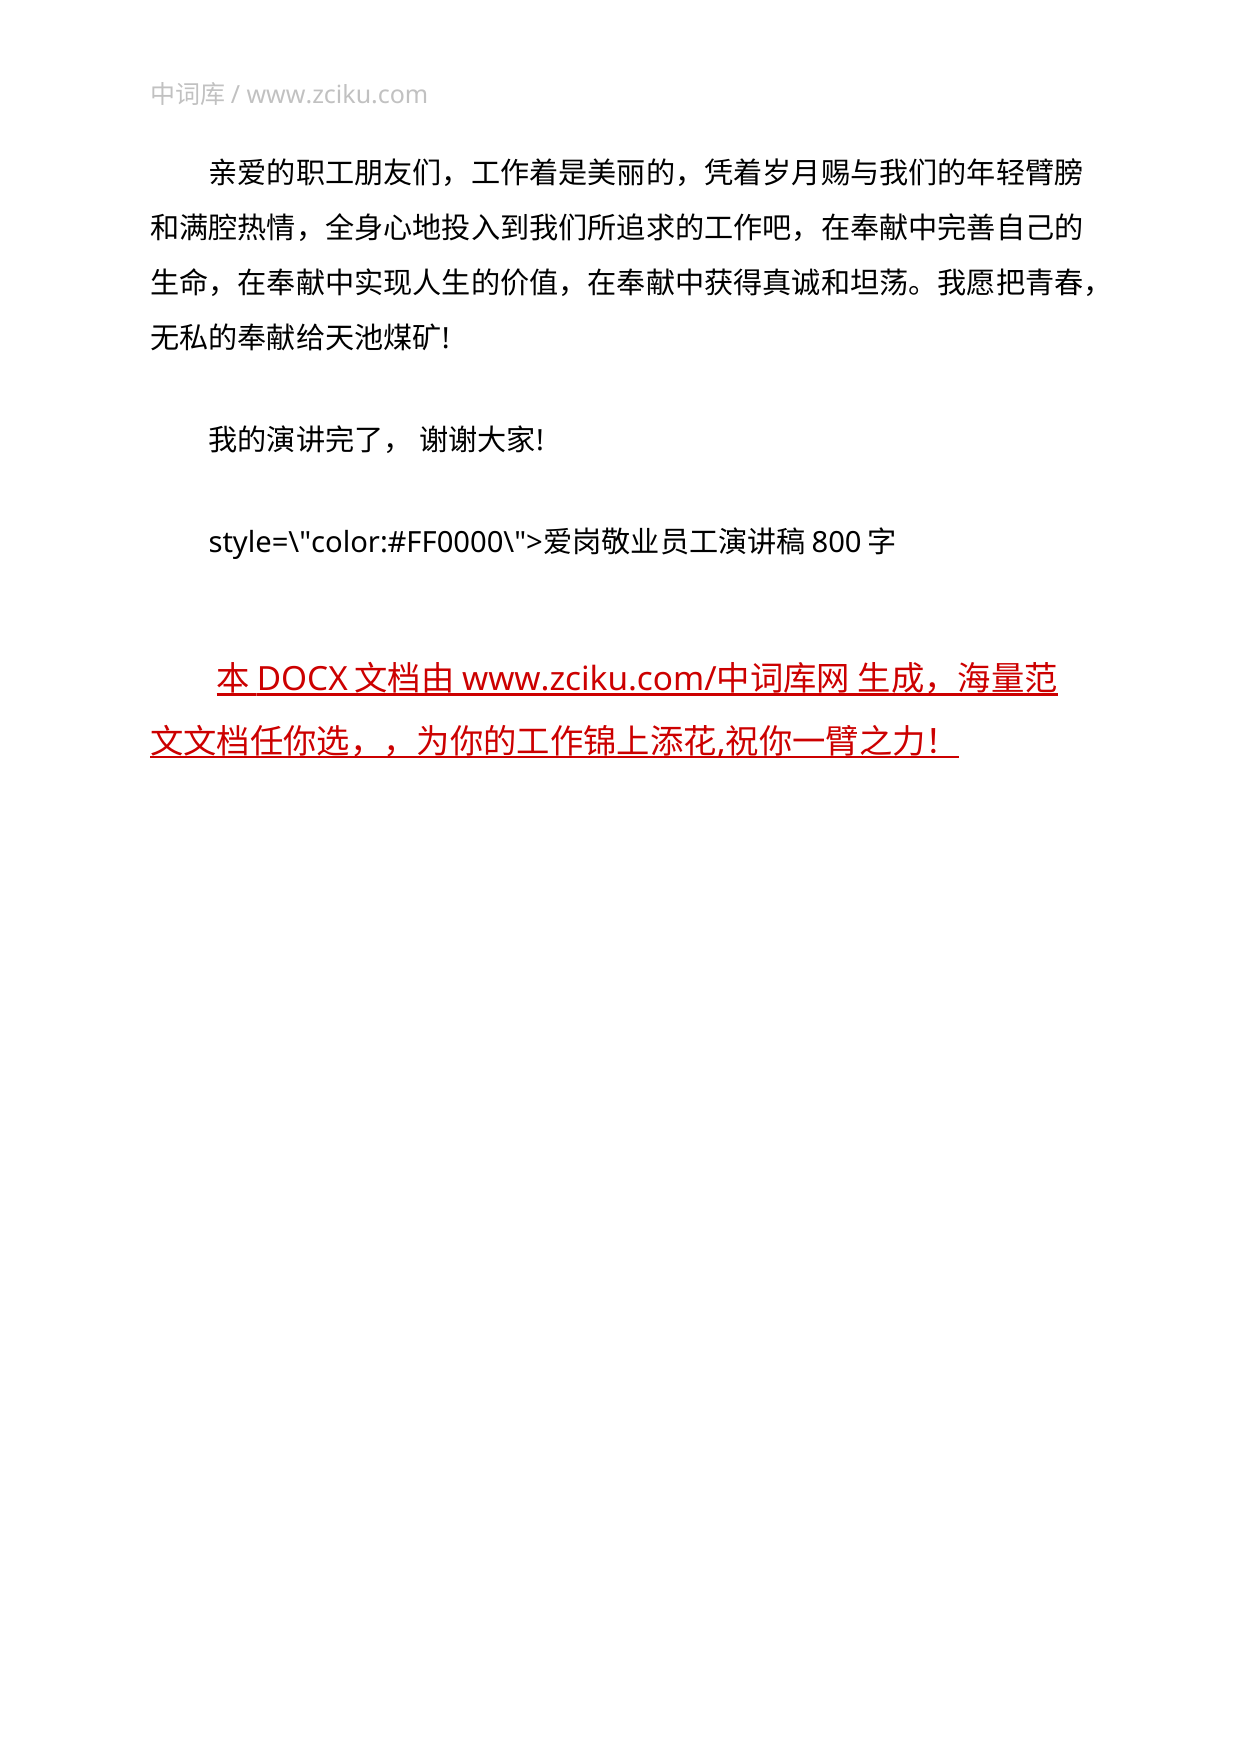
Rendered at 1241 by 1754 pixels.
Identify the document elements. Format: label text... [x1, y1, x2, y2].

text 本DOCX文档由 www.zciku.com/中词库网 生成，海量范文文档任你选，，为你的工作锦上添花,祝你一臂之力！ [150, 652, 1090, 763]
text 我的演讲完了， 谢谢大家! [150, 417, 1090, 459]
text 亲爱的职工朋友们，工作着是美丽的，凭着岁月赐与我们的年轻臂膀和满腔热情，全身心地投入到我们所追求的工作吧，在奉献中完善自己的生命，在奉献中实现人生的价值，在奉献中获得真诚和坦荡。我愿把青春，无私的奉献给天池煤矿! [150, 150, 1090, 357]
text style=\"color:#FF0000\">爱岗敬业员工演讲稿800字 [150, 519, 1090, 561]
